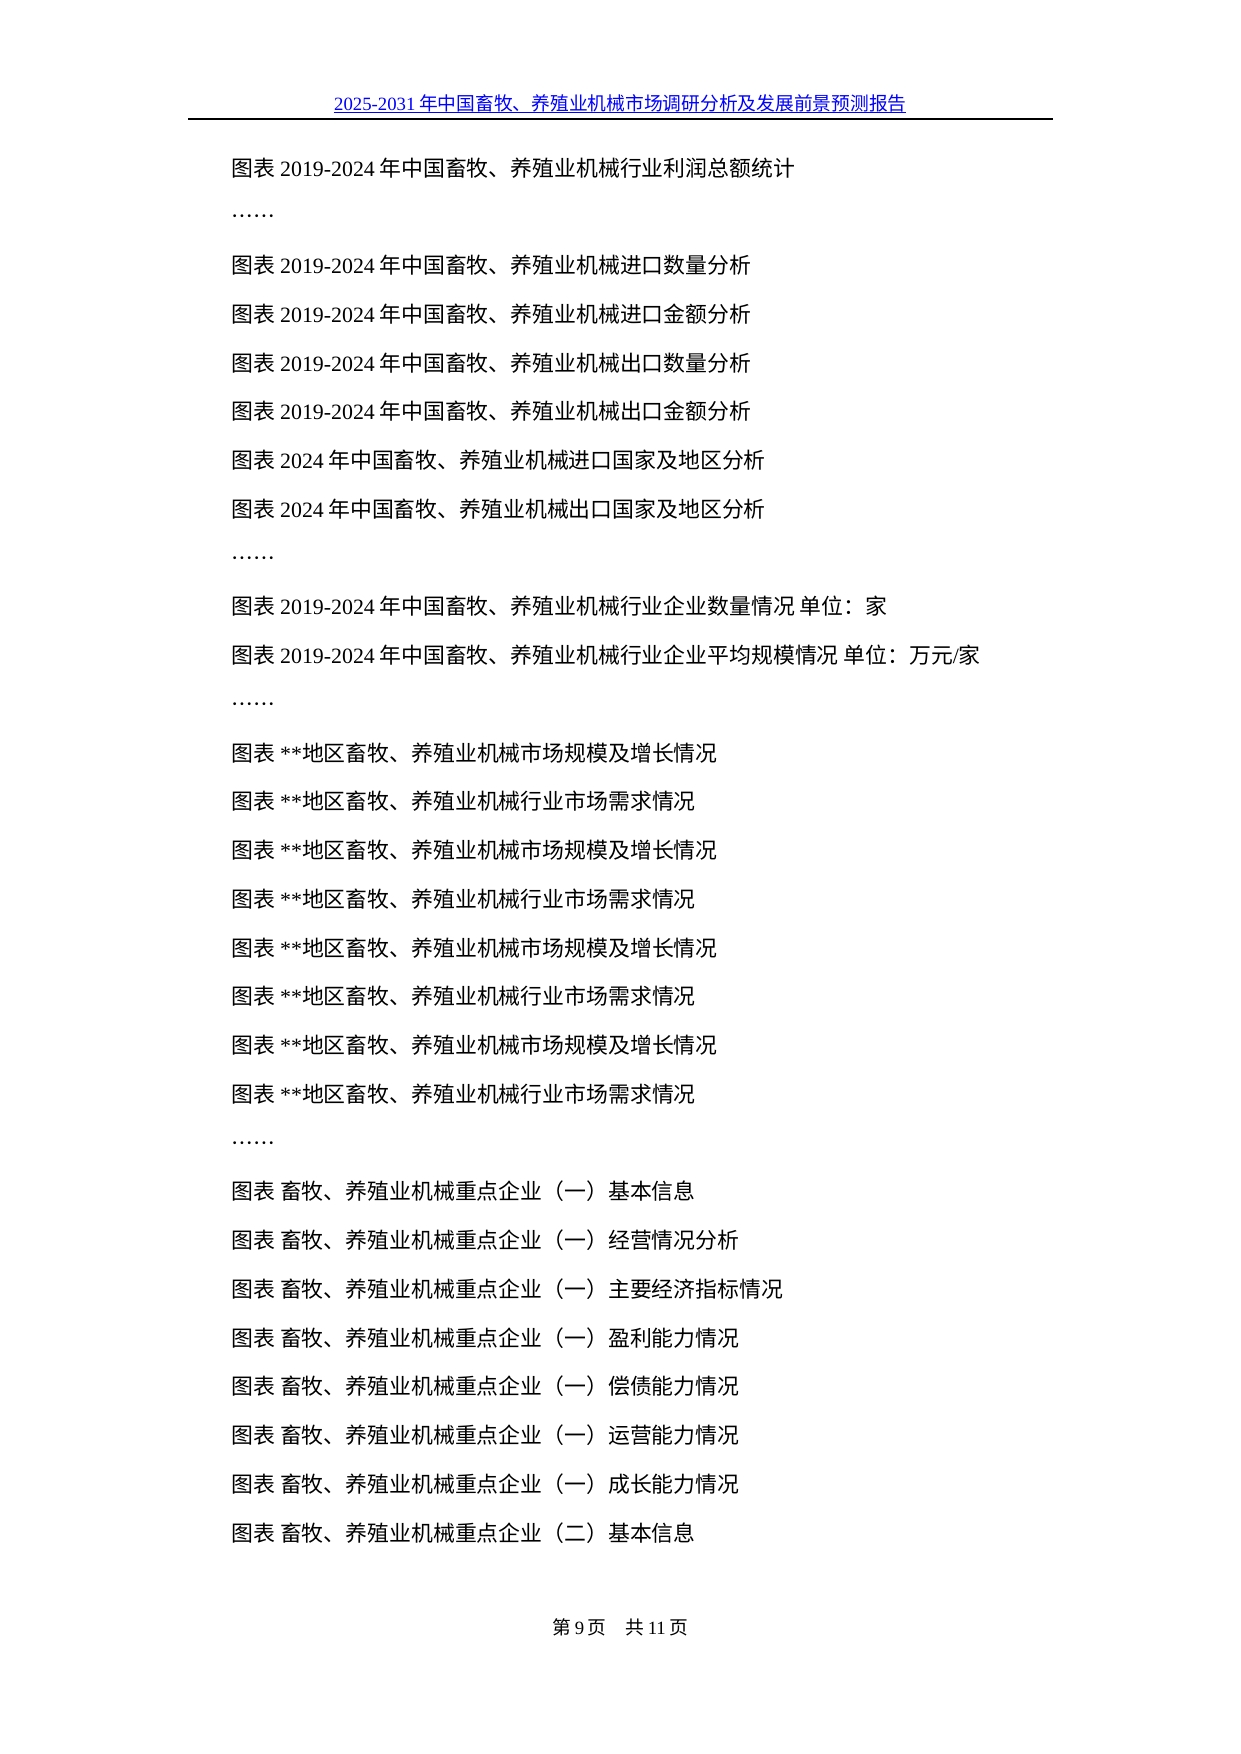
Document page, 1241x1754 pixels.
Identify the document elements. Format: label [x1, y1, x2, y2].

text [187, 150, 1053, 1548]
